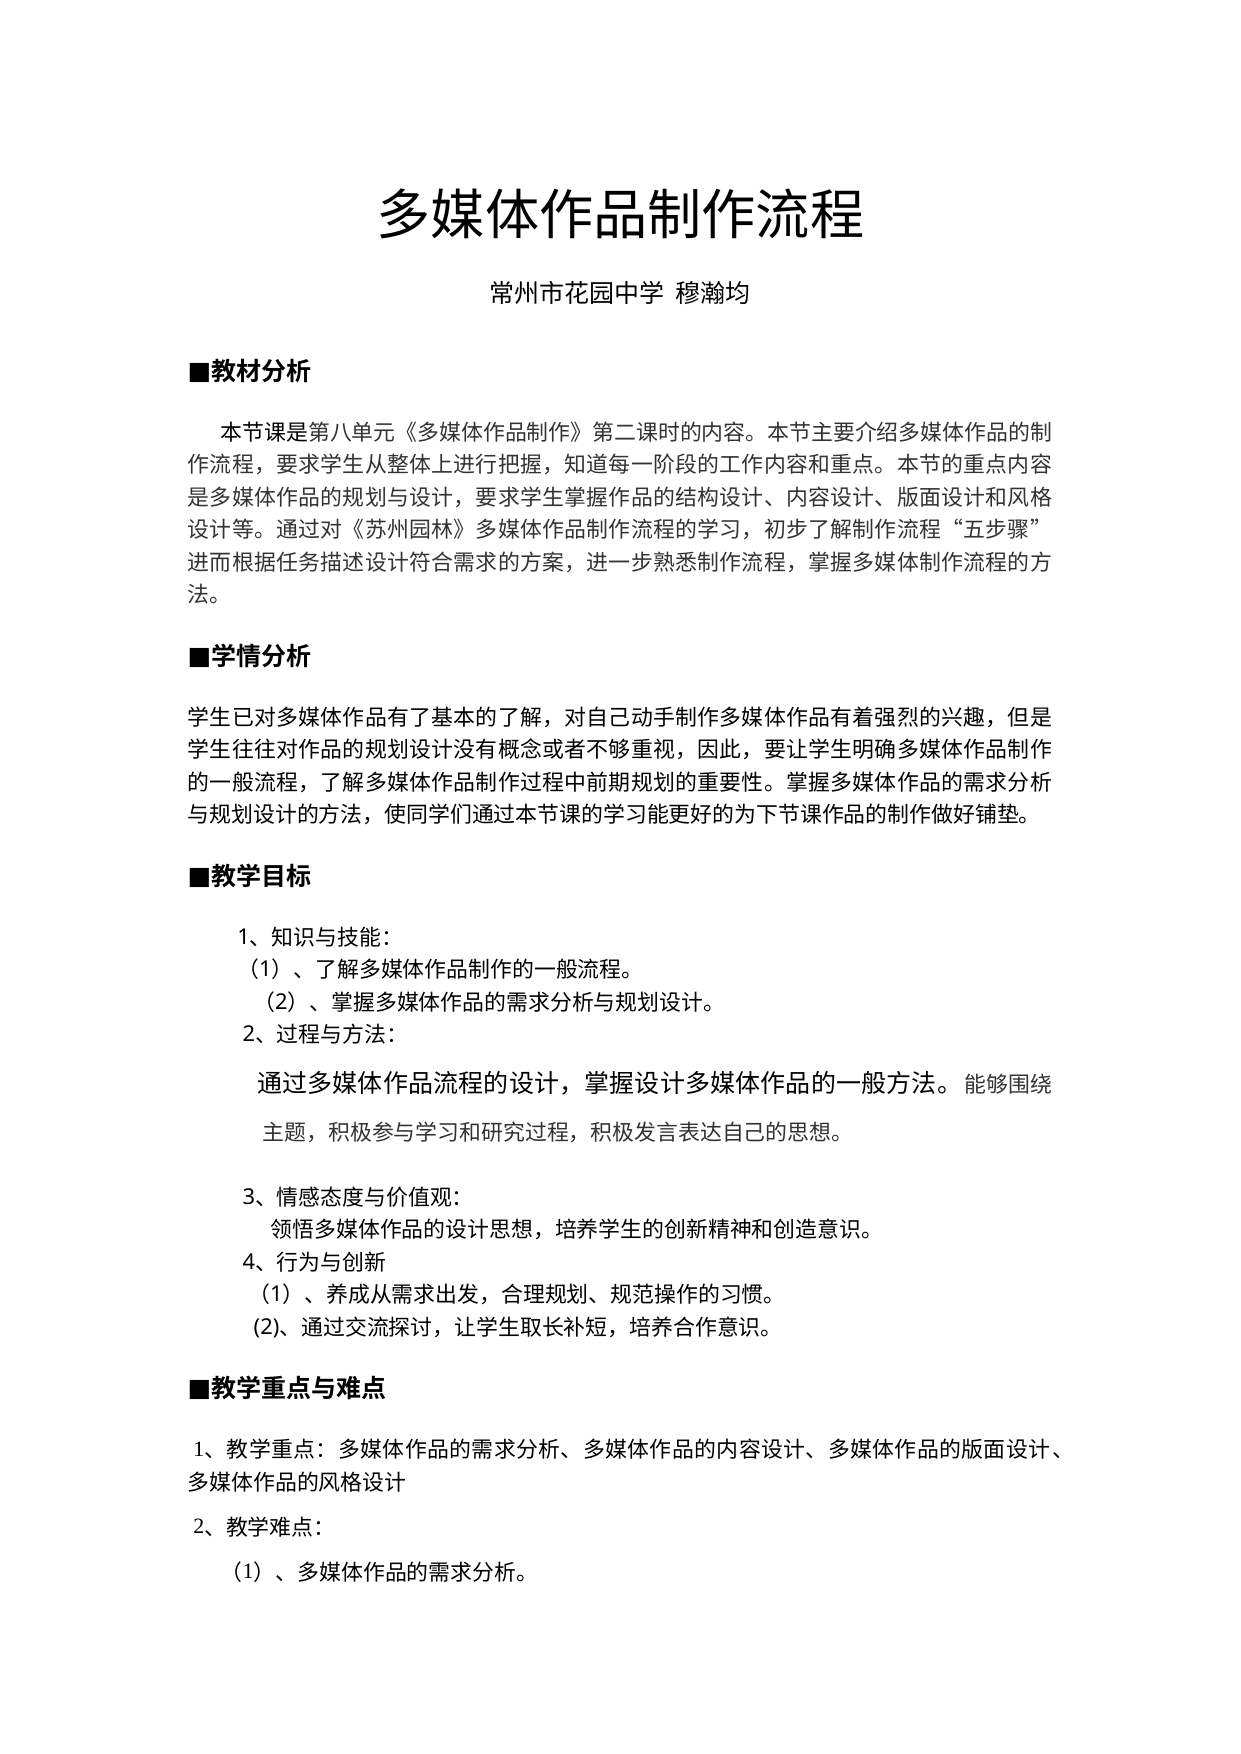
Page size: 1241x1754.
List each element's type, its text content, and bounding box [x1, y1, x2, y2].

text 2、教学难点： [187, 1509, 1053, 1542]
text ■教学重点与难点 [187, 1354, 1053, 1419]
text 1、知识与技能： [187, 919, 1053, 952]
text 多媒体作品制作流程 [187, 162, 1053, 259]
text （1）、多媒体作品的需求分析。 [187, 1554, 1053, 1587]
text 学生已对多媒体作品有了基本的了解，对自己动手制作多媒体作品有着强烈的兴趣，但是，学生往往对作品的规划设计没有概念或者不够重视，因此，要让学生明确多媒体作品制作的一般流程，了解多媒体作品制作过程中前期规划的重要性。掌握多媒体作品的需求分析与规划设计的方法，使同学们通过本节课的学习能更好的为下节课作品的制作做好铺垫。 [187, 699, 1053, 829]
text 1、教学重点：多媒体作品的需求分析、多媒体作品的内容设计、多媒体作品的版面设计、多媒体作品的风格设计 [187, 1432, 1053, 1497]
text 本节课是第八单元《多媒体作品制作》第二课时的内容。本节主要介绍多媒体作品的制作流程，要求学生从整体上进行把握，知道每一阶段的工作内容和重点。本节的重点内容是多媒体作品的规划与设计，要求学生掌握作品的结构设计、内容设计、版面设计和风格设计等。通过对《苏州园林》多媒体作品制作流程的学习，初步了解制作流程“五步骤”。进而根据任务描述设计符合需求的方案，进一步熟悉制作流程，掌握多媒体制作流程的方法。 [187, 414, 1053, 609]
text 常州市花园中学 穆瀚均 [187, 259, 1053, 324]
text 通过多媒体作品流程的设计，掌握设计多媒体作品的一般方法。能够围绕主题，积极参与学习和研究过程，积极发言表达自己的思想。 [237, 1049, 1053, 1147]
text ■教学目标 [187, 842, 1053, 907]
text 3、情感态度与价值观： [187, 1179, 1053, 1212]
text (2)、通过交流探讨，让学生取长补短，培养合作意识。 [187, 1309, 1053, 1342]
text ■学情分析 [187, 622, 1053, 687]
text 4、行为与创新 [187, 1244, 1053, 1277]
text 2、过程与方法： [187, 1017, 1053, 1049]
text ■教材分析 [187, 337, 1053, 402]
text 领悟多媒体作品的设计思想，培养学生的创新精神和创造意识。 [187, 1212, 1053, 1244]
text （1）、养成从需求出发，合理规划、规范操作的习惯。 [187, 1277, 1053, 1309]
text （2）、掌握多媒体作品的需求分析与规划设计。 [187, 984, 1053, 1017]
text （1）、了解多媒体作品制作的一般流程。 [187, 952, 1053, 984]
